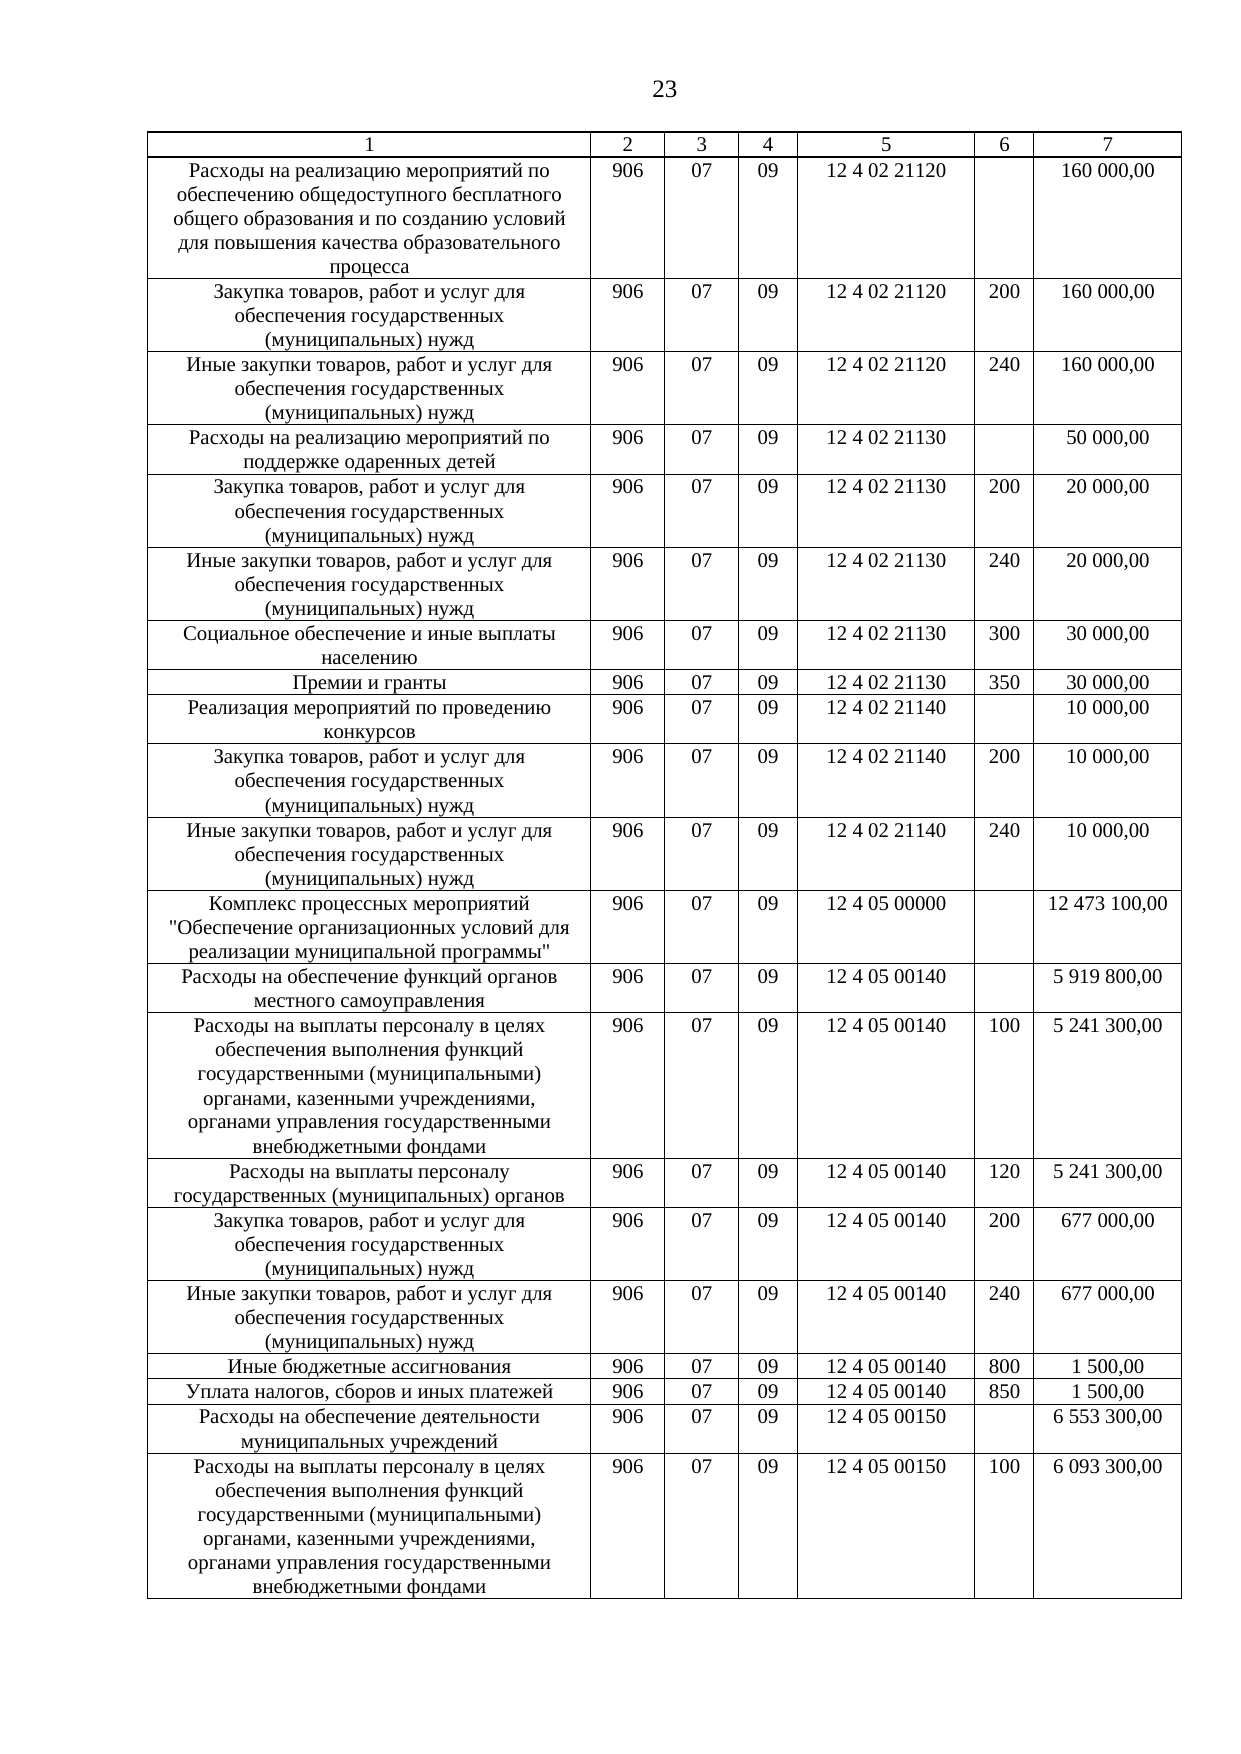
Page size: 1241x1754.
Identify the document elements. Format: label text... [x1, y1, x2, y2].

table_header 3 [665, 133, 738, 156]
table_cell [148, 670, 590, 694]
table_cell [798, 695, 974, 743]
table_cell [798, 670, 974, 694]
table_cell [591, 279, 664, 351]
table_header 1 [148, 133, 590, 156]
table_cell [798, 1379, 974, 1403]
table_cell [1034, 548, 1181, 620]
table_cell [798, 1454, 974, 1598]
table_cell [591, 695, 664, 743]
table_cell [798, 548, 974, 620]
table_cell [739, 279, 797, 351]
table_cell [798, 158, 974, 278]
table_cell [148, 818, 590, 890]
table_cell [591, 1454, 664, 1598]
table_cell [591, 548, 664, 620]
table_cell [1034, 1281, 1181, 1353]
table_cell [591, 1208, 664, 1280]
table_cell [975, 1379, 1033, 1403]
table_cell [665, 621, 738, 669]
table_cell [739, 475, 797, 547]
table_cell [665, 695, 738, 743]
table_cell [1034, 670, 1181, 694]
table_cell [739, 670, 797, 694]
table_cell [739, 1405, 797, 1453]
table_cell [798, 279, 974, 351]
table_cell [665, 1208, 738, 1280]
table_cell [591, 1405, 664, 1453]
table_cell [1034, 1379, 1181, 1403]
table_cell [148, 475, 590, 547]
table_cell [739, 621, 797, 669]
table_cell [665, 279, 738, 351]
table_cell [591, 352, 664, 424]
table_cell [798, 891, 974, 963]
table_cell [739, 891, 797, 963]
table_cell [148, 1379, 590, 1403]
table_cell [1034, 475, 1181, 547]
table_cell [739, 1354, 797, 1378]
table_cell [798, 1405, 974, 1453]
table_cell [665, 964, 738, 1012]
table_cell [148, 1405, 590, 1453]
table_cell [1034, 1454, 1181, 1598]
table_header 2 [591, 133, 664, 156]
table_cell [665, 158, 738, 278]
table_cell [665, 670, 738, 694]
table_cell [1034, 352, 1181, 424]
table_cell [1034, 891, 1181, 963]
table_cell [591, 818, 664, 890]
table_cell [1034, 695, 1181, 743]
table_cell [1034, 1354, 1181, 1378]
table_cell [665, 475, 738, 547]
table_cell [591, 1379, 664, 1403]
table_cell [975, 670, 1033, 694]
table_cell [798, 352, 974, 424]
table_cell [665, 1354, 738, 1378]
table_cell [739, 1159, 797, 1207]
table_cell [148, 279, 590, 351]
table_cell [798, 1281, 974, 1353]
table_header 7 [1034, 133, 1181, 156]
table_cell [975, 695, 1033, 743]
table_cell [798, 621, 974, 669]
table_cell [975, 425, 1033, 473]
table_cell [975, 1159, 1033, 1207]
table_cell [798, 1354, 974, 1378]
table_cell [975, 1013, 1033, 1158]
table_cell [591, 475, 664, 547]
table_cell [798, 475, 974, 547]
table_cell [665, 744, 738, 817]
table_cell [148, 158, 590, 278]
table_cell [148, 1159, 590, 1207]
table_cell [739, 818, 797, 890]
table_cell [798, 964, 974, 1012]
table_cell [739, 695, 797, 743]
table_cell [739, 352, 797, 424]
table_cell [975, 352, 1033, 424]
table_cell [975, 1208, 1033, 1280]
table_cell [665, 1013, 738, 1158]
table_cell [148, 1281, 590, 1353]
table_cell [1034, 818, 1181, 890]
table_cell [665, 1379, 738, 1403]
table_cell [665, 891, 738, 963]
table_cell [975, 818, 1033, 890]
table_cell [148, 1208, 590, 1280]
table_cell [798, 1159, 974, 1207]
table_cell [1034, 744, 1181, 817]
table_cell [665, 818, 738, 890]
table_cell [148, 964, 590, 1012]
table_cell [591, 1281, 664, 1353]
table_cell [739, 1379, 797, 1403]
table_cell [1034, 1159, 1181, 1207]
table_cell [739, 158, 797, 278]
table_header 4 [739, 133, 797, 156]
table_header 5 [798, 133, 974, 156]
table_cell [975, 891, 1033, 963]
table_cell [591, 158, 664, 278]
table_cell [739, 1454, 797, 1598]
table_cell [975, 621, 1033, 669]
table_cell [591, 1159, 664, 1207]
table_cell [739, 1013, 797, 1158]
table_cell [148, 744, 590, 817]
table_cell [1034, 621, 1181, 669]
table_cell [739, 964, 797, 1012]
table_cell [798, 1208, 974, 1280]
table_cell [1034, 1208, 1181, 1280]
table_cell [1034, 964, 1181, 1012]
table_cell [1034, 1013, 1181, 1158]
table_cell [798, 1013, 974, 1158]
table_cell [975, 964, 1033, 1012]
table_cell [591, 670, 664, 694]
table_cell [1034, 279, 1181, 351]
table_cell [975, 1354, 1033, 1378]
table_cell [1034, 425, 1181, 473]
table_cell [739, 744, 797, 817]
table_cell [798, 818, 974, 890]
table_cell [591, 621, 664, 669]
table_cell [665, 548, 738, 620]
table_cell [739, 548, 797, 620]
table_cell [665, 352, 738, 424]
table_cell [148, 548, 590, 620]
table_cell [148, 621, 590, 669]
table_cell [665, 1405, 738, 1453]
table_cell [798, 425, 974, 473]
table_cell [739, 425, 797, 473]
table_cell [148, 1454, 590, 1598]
table_header 6 [975, 133, 1033, 156]
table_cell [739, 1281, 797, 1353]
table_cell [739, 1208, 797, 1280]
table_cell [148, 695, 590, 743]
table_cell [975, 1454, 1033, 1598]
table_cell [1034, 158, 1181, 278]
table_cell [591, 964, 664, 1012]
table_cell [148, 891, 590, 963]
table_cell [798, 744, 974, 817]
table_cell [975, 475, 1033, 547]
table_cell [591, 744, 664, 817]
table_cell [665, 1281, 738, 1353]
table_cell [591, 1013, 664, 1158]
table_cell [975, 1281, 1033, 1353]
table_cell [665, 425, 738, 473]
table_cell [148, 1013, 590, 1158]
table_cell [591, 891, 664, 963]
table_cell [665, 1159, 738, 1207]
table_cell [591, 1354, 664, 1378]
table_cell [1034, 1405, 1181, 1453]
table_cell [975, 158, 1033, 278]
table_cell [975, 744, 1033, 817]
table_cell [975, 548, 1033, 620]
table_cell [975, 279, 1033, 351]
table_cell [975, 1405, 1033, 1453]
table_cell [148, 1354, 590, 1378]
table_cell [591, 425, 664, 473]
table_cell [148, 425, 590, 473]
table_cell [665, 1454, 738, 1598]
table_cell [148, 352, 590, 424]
